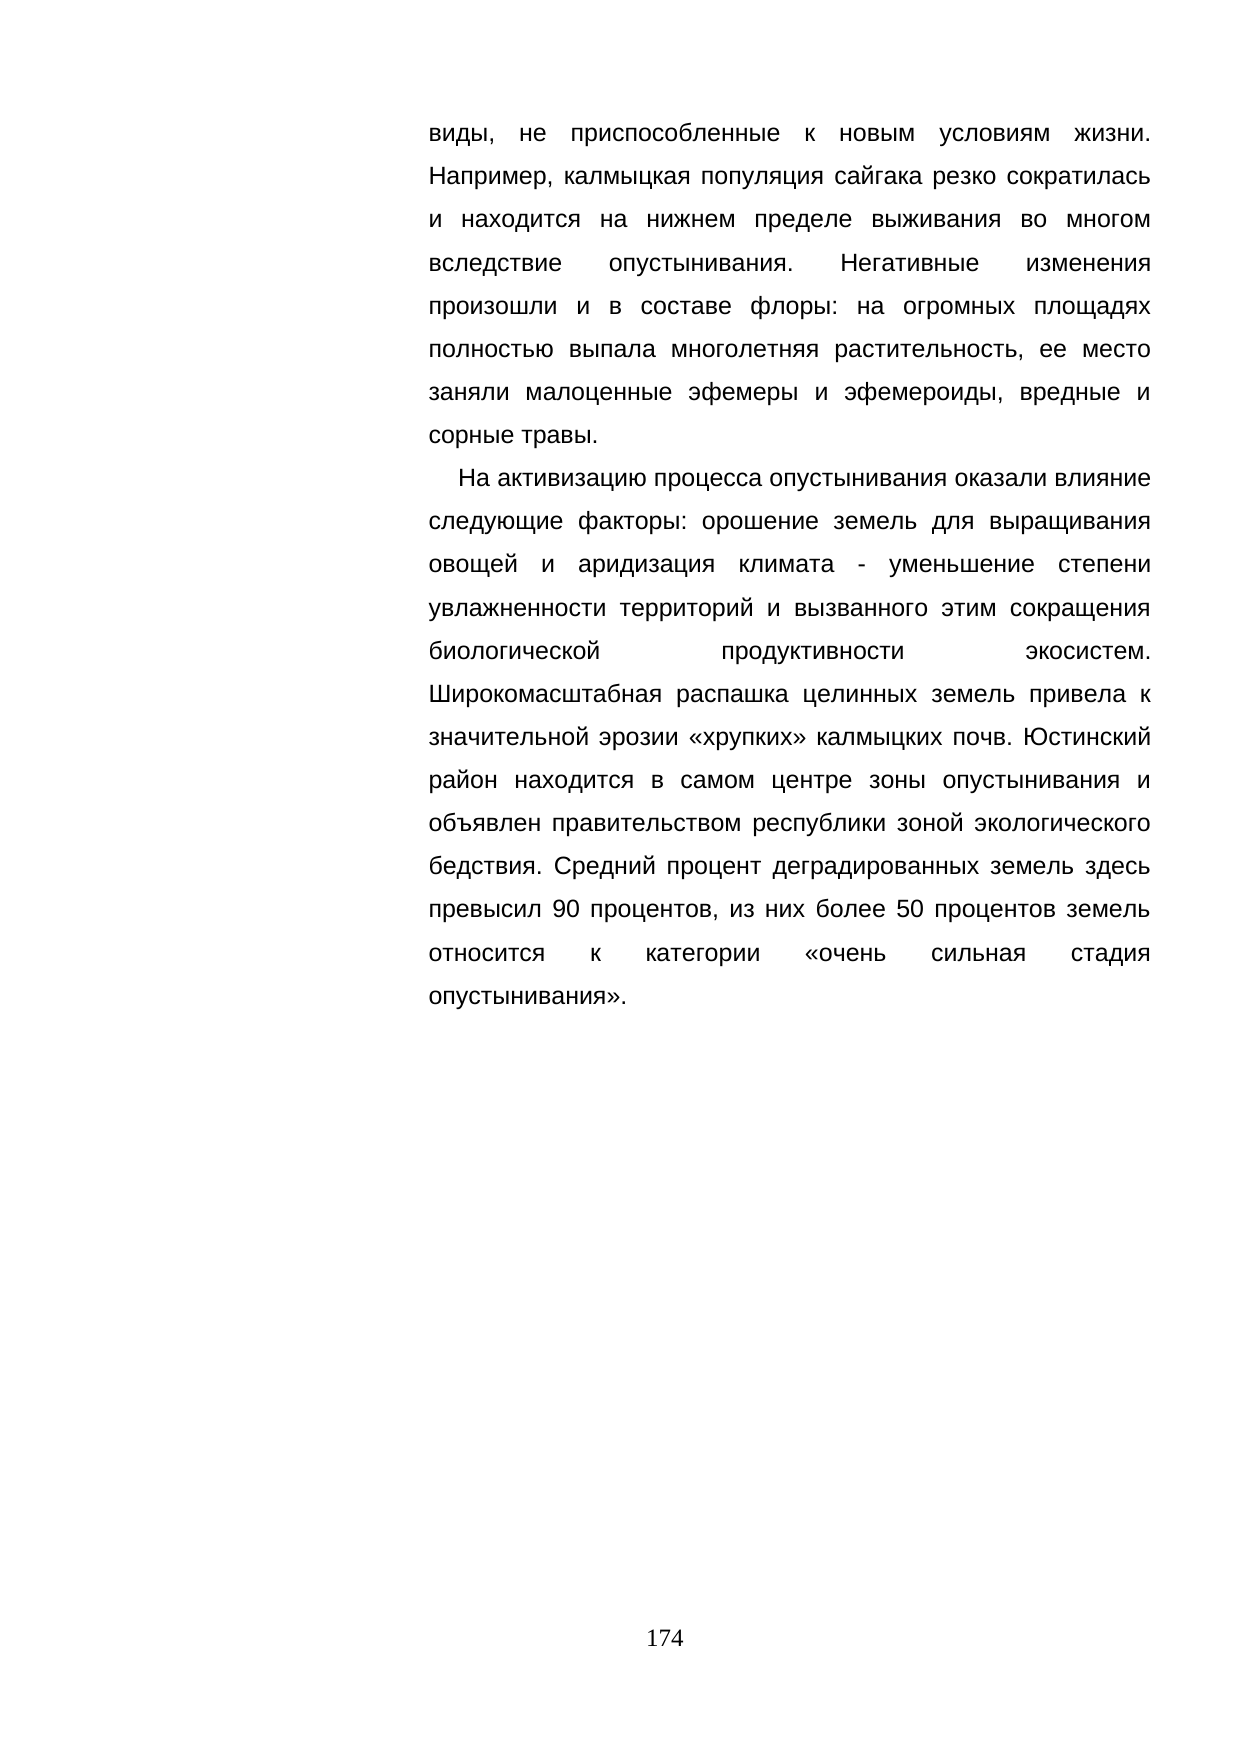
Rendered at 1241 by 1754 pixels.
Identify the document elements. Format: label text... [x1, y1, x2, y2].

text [428, 118, 1152, 449]
text На активизацию процесса опустынивания оказали влияние следующие факторы: орошение земель для выращивания овощей и аридизация климата - уменьшение степени увлажненности территорий и вызванного этим сокращения биологической продуктивности экосистем. Широкомасштабная распашка целинных земель привела к значительной эрозии «хрупких» калмыцких почв. Юстинский район находится в самом центре зоны опустынивания и объявлен правительством республики зоной экологического бедствия. Средний процент деградированных земель здесь превысил 90 процентов, из них более 50 процентов земель относится к категории «очень сильная стадия опустынивания». [428, 463, 1152, 1009]
